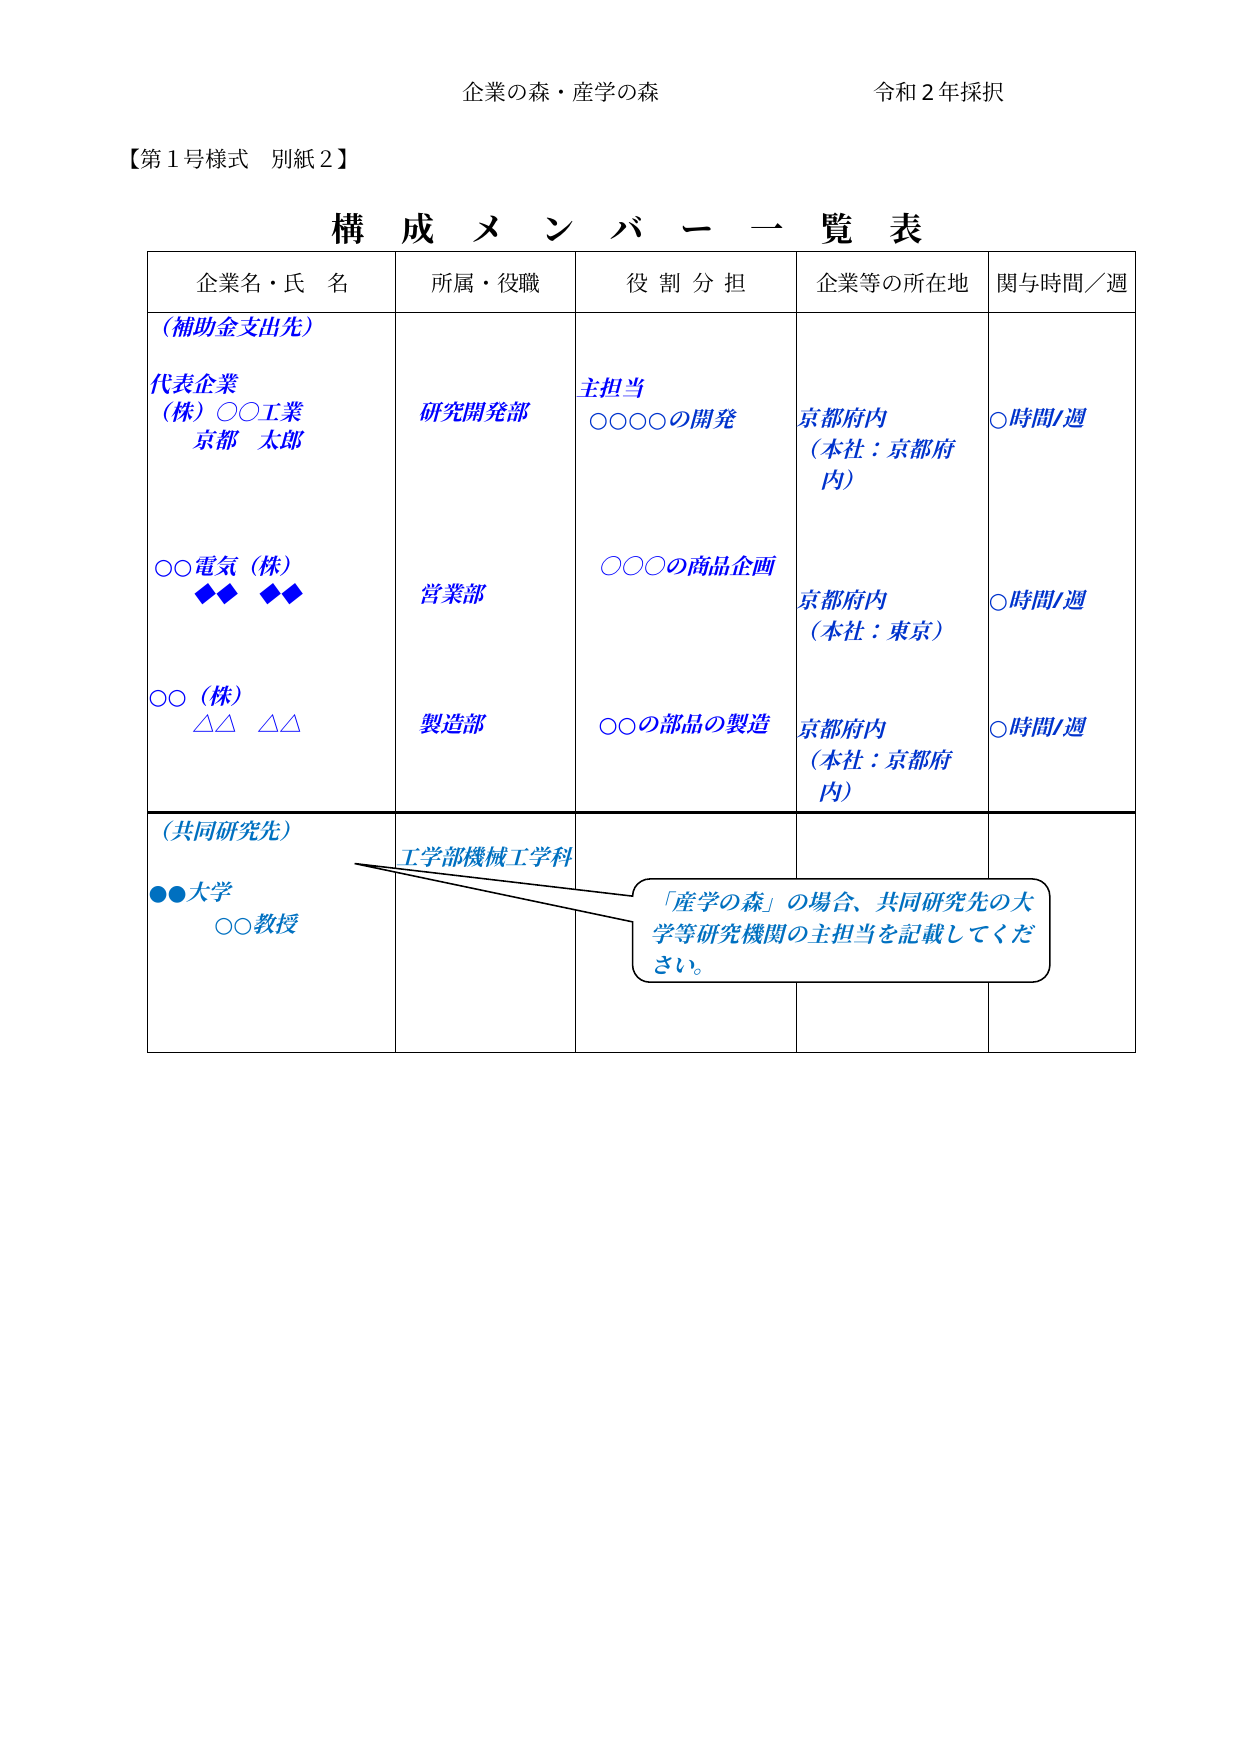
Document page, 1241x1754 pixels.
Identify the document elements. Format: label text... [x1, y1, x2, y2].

text 【第１号様式 別紙２】 [118, 142, 1137, 173]
table_cell 工学部機械工学科 [396, 814, 575, 888]
table_cell 研究開発部 [396, 313, 575, 523]
table_cell （補助金支出先） 代表企業 （株）○○工業 京都 太郎 [148, 313, 395, 523]
text 構 成 メ ン バ ー 一 覧 表 [118, 203, 1137, 251]
table_cell ○○の部品の製造 [576, 682, 796, 811]
table_header 所属・役職 [396, 252, 575, 312]
table_header 企業名・氏 名 [148, 252, 395, 312]
table_cell 京都府内 （本社：京都府内） [797, 682, 988, 811]
table_cell ○時間/週 [989, 524, 1135, 682]
table_cell 製造部 [396, 682, 575, 811]
table_cell [989, 939, 1135, 1052]
table_header 役割分担 [576, 252, 796, 312]
table_cell [989, 814, 1135, 938]
table_cell 京都府内 （本社：京都府内） [797, 313, 988, 523]
table_cell 京都府内 （本社：東京） [797, 524, 988, 682]
table_cell ○○（株） △△ △△ [148, 682, 395, 811]
table_cell ○○○の商品企画 [576, 524, 796, 682]
table_cell [576, 912, 631, 938]
table_cell [797, 983, 988, 1052]
table_cell 営業部 [396, 524, 575, 682]
table_cell [396, 939, 575, 1052]
table_cell [797, 814, 988, 878]
table_header 企業等の所在地 [797, 252, 988, 312]
table_cell （共同研究先） ●●大学 ○○教授 [148, 814, 395, 938]
table_cell [576, 939, 796, 1052]
table_header 関与時間／週 [989, 252, 1135, 312]
table_cell ○時間/週 [989, 313, 1135, 523]
table_cell [148, 939, 395, 1052]
table_cell [576, 814, 796, 895]
table_cell ○時間/週 [989, 682, 1135, 811]
table_cell ○○電気（株） ◆◆ ◆◆ [148, 524, 395, 682]
table_cell 工学部機械工学科 [396, 874, 575, 938]
table_cell 主担当 ○○○○の開発 [576, 313, 796, 523]
